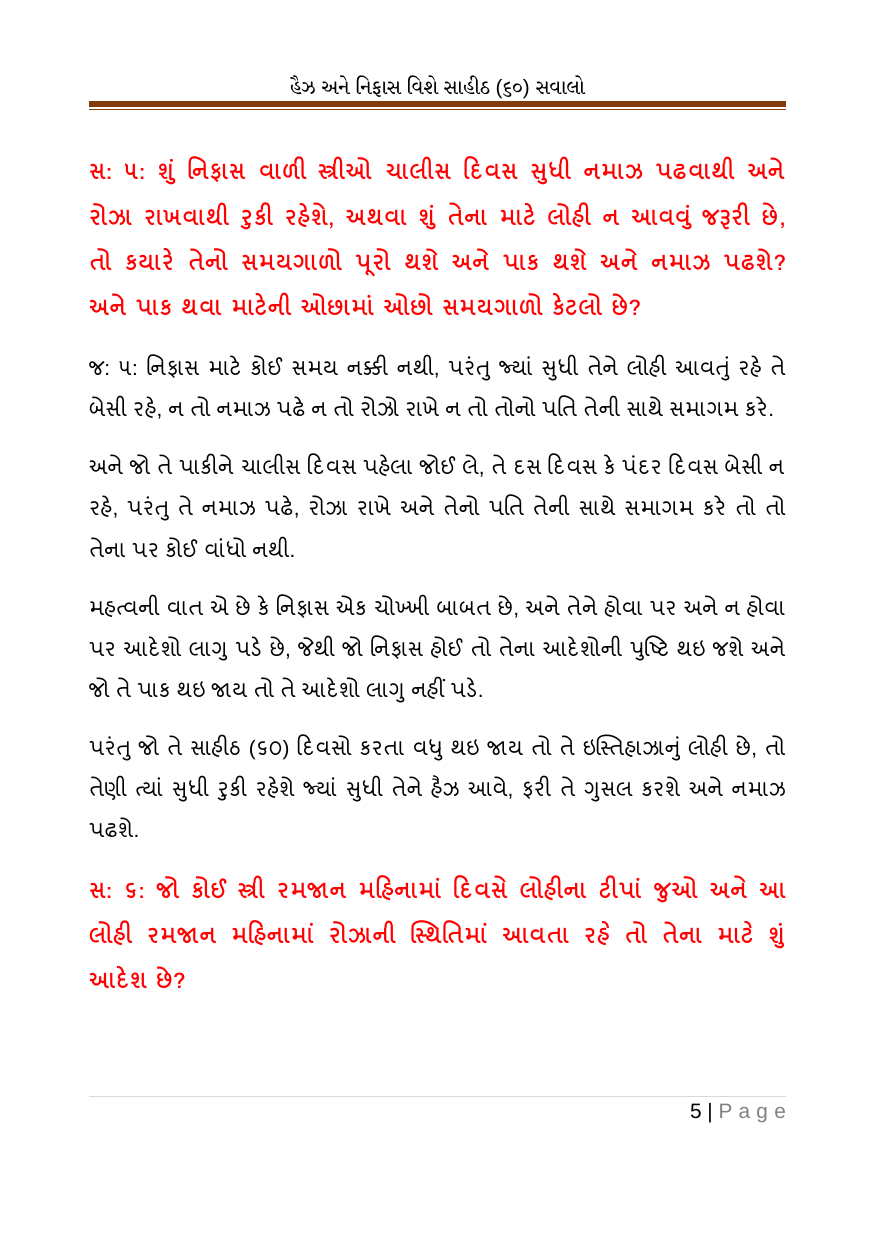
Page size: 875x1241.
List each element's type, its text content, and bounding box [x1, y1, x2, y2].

text પરંતુ જો તે સાહીઠ (૬૦) દિવસો કરતા વધુ થઇ જાય તો તે ઇસ્તિહાઝાનું લોહી છે, તો તેણી ત્યાં સુધી રુકી રહેશે જ્યાં સુધી તેને હૈઝ આવે, ફરી તે ગુસલ કરશે અને નમાઝ પઢશે. [88, 731, 786, 852]
subtitle સ: ૫: શું નિફાસ વાળી સ્ત્રીઓ ચાલીસ દિવસ સુધી નમાઝ પઢવાથી અને રોઝા રાખવાથી રુકી રહેશે, અથવા શું તેના માટે લોહી ન આવવું જરૂરી છે, તો કયારે તેનો સમયગાળો પૂરો થશે અને પાક થશે અને નમાઝ પઢશે? અને પાક થવા માટેની ઓછામાં ઓછો સમયગાળો કેટલો છે? [88, 153, 786, 331]
text અને જો તે પાકીને ચાલીસ દિવસ પહેલા જોઈ લે, તે દસ દિવસ કે પંદર દિવસ બેસી ન રહે, પરંતુ તે નમાઝ પઢે, રોઝા રાખે અને તેનો પતિ તેની સાથે સમાગમ કરે તો તો તેના પર કોઈ વાંધો નથી. [88, 450, 786, 571]
text મહત્વની વાત એ છે કે નિફાસ એક ચોખ્ખી બાબત છે, અને તેને હોવા પર અને ન હોવા પર આદેશો લાગુ પડે છે, જેથી જો નિફાસ હોઈ તો તેના આદેશોની પુષ્ટિ થઇ જશે અને જો તે પાક થઇ જાય તો તે આદેશો લાગુ નહીં પડે. [88, 590, 786, 711]
subtitle સ: ૬: જો કોઈ સ્ત્રી રમજાન મહિનામાં દિવસે લોહીના ટીપાં જુઓ અને આ લોહી રમજાન મહિનામાં રોઝાની સ્થિતિમાં આવતા રહે તો તેના માટે શું આદેશ છે? [88, 871, 786, 1004]
text જ: ૫: નિફાસ માટે કોઈ સમય નક્કી નથી, પરંતુ જ્યાં સુધી તેને લોહી આવતું રહે તે બેસી રહે, ન તો નમાઝ પઢે ન તો રોઝો રાખે ન તો તોનો પતિ તેની સાથે સમાગમ કરે. [88, 351, 786, 430]
